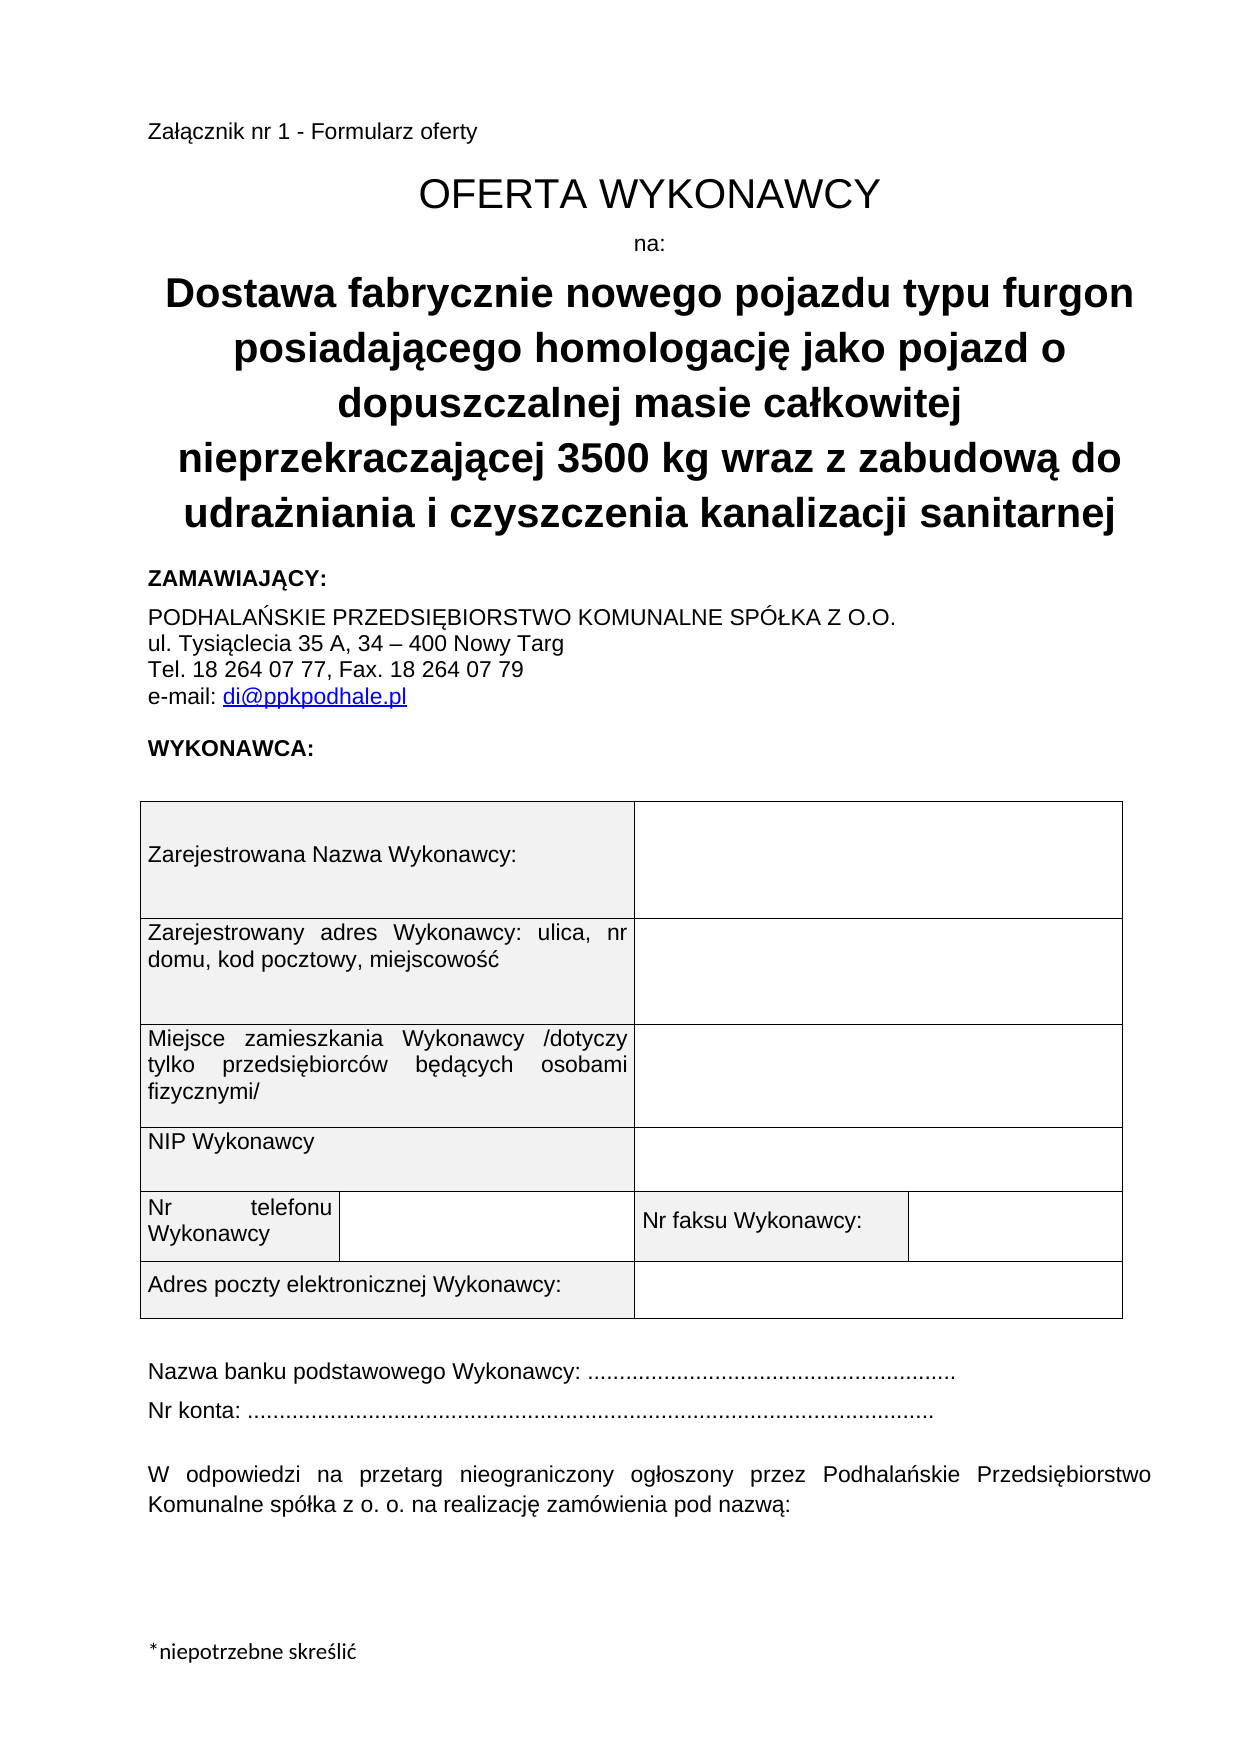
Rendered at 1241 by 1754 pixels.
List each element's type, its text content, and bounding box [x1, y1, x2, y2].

text e-mail: di@ppkpodhale.pl [148, 683, 1152, 709]
table_cell [635, 1025, 1122, 1127]
table_header Zarejestrowana Nazwa Wykonawcy: [141, 802, 634, 918]
text Załącznik nr 1 - Formularz oferty [148, 118, 1152, 144]
table_header [635, 802, 1122, 918]
text Dostawa fabrycznie nowego pojazdu typu furgon posiadającego homologację jako pojazd o dopuszczalnej masie całkowitej nieprzekraczającej 3500 kg wraz z zabudową do udrażniania i czyszczenia kanalizacji sanitarnej [148, 268, 1152, 537]
table_cell Zarejestrowany adres Wykonawcy: ulica, nr domu, kod pocztowy, miejscowość [141, 919, 634, 1024]
table_cell [635, 1128, 1122, 1191]
table_cell [635, 919, 1122, 1024]
table_cell [909, 1192, 1122, 1261]
table_cell Nr faksu Wykonawcy: [635, 1192, 908, 1261]
text ul. Tysiąclecia 35 A, 34 – 400 Nowy Targ [148, 630, 1152, 656]
list ZAMAWIAJĄCY: [148, 565, 1152, 591]
table_cell Adres poczty elektronicznej Wykonawcy: [141, 1262, 634, 1318]
list PODHALAŃSKIE PRZEDSIĘBIORSTWO KOMUNALNE SPÓŁKA Z O.O. [148, 604, 1152, 630]
text WYKONAWCA: [148, 735, 1152, 762]
table_cell NIP Wykonawcy [141, 1128, 634, 1191]
table_cell [340, 1192, 634, 1261]
table_cell Miejsce zamieszkania Wykonawcy /dotyczy tylko przedsiębiorców będących osobami fizycznymi/ [141, 1025, 634, 1127]
text W odpowiedzi na przetarg nieograniczony ogłoszony przez Podhalańskie Przedsiębiorstwo Komunalne spółka z o. o. na realizację zamówienia pod nazwą: [148, 1461, 1152, 1517]
text na: [148, 229, 1152, 256]
text OFERTA WYKONAWCY [148, 169, 1152, 217]
table_cell [635, 1262, 1122, 1318]
text Tel. 18 264 07 77, Fax. 18 264 07 79 [148, 656, 1152, 683]
table_cell Nr telefonu Wykonawcy [141, 1192, 339, 1261]
text Nr konta: ............................................................................................................ [148, 1397, 1152, 1423]
text Nazwa banku podstawowego Wykonawcy: .......................................................... [148, 1358, 1152, 1384]
